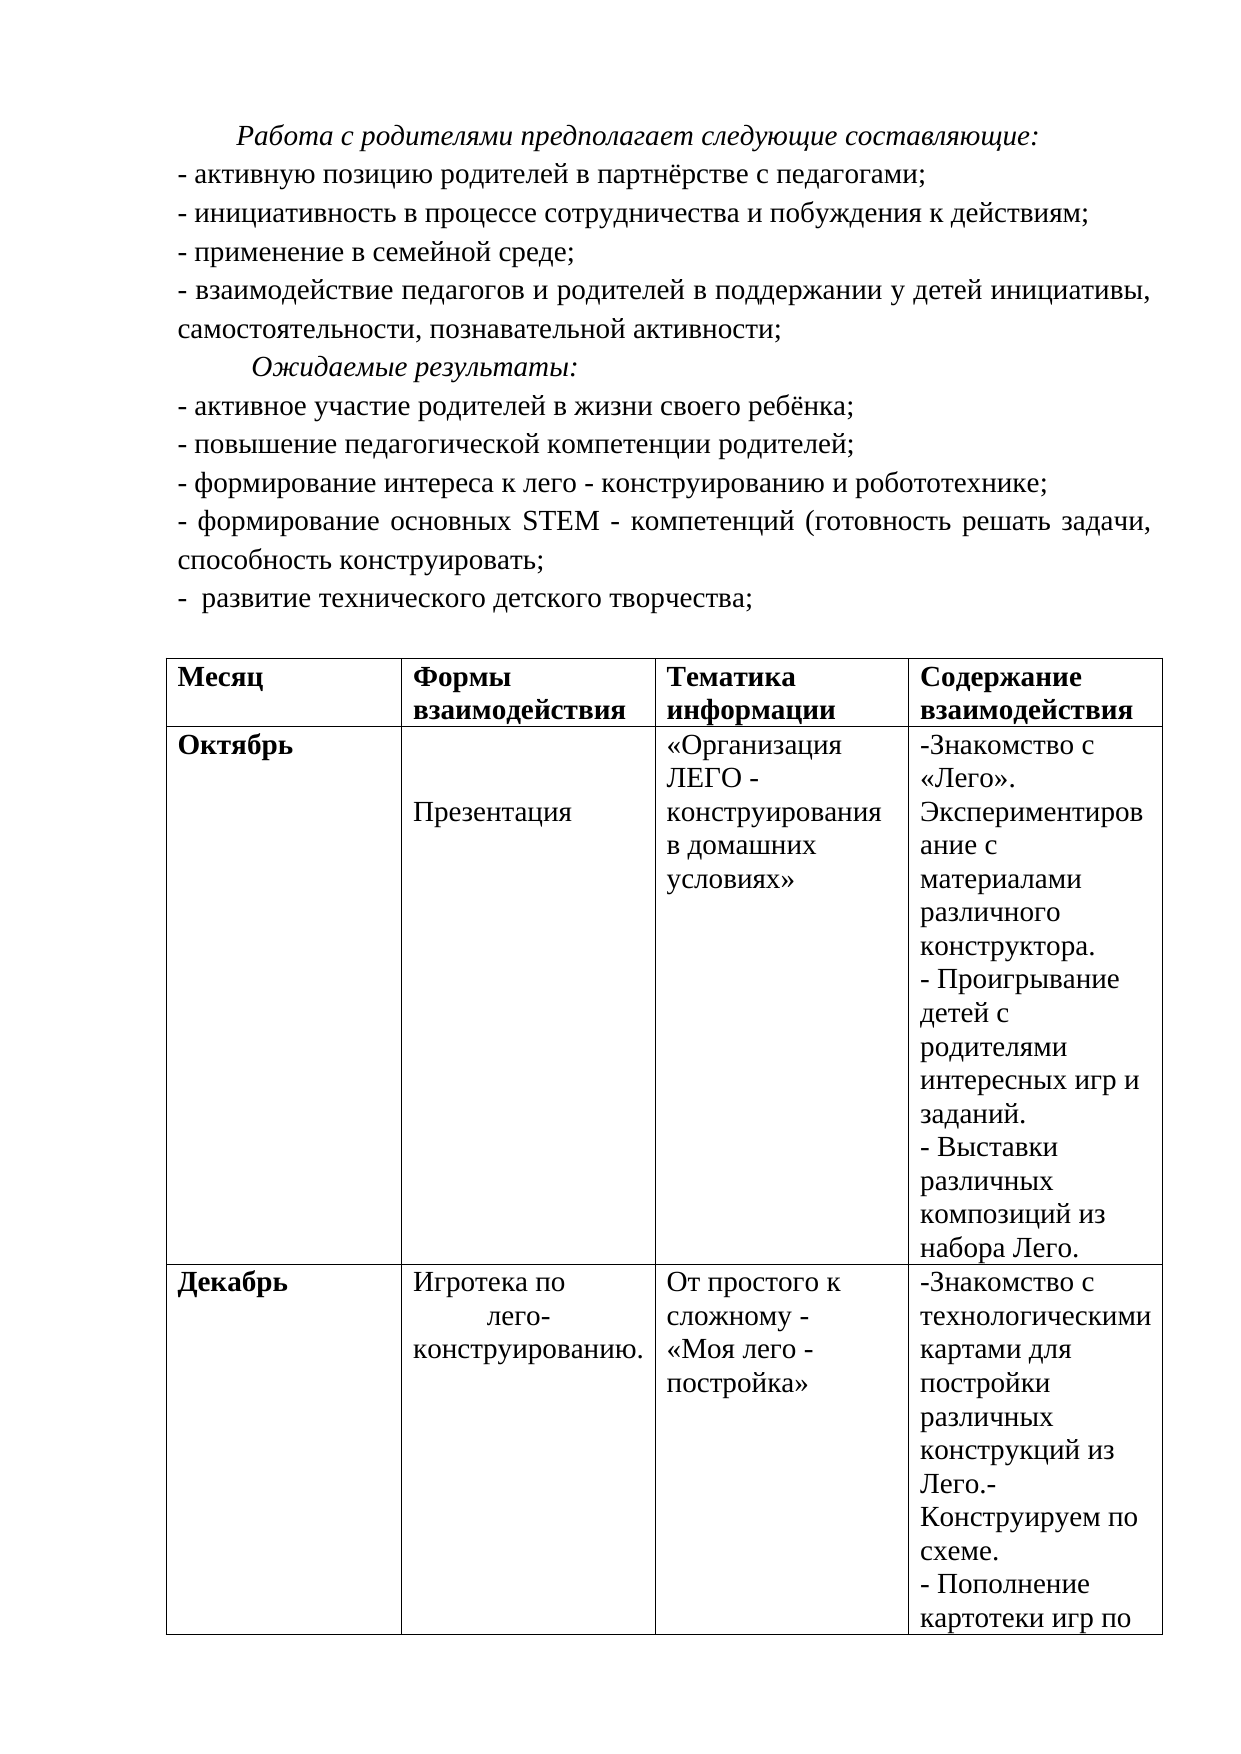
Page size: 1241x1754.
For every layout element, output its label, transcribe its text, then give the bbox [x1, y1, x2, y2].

text - формирование интереса к лего - конструированию и робототехнике; [177, 465, 1152, 498]
text - инициативность в процессе сотрудничества и побуждения к действиям; [177, 195, 1152, 229]
text - применение в семейной среде; [177, 234, 1152, 267]
table_header Месяц [167, 659, 401, 726]
text Ожидаемые результаты: [177, 349, 1152, 383]
text - активную позицию родителей в партнёрстве с педагогами; [177, 157, 1152, 190]
table_header Тематика информации [656, 659, 908, 726]
table_cell Декабрь [167, 1265, 401, 1633]
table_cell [656, 1265, 908, 1633]
table_cell -Знакомство с «Лего». Экспериментирование с материалами различного конструктора. - Проигрывание детей с родителями интересных игр и заданий. - Выставки различных композиций из набора Лего. [909, 727, 1162, 1263]
table_cell Презентация [402, 727, 655, 1263]
text Работа с родителями предполагает следующие составляющие: [177, 118, 1152, 152]
table_cell Октябрь [167, 727, 401, 1263]
text - повышение педагогической компетенции родителей; [177, 426, 1152, 460]
table_cell «Организация ЛЕГО - конструирования в домашних условиях» [656, 727, 908, 1263]
table_header Формы взаимодействия [402, 659, 655, 726]
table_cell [402, 1265, 655, 1633]
table_header Содержание взаимодействия [909, 659, 1162, 726]
text - развитие технического детского творчества; [177, 581, 1152, 614]
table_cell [909, 1265, 1162, 1633]
text - активное участие родителей в жизни своего ребёнка; [177, 388, 1152, 421]
text - взаимодействие педагогов и родителей в поддержании у детей инициативы, самостоятельности, познавательной активности; [177, 272, 1152, 344]
text - формирование основных STEM - компетенций (готовность решать задачи, способность конструировать; [177, 503, 1152, 576]
